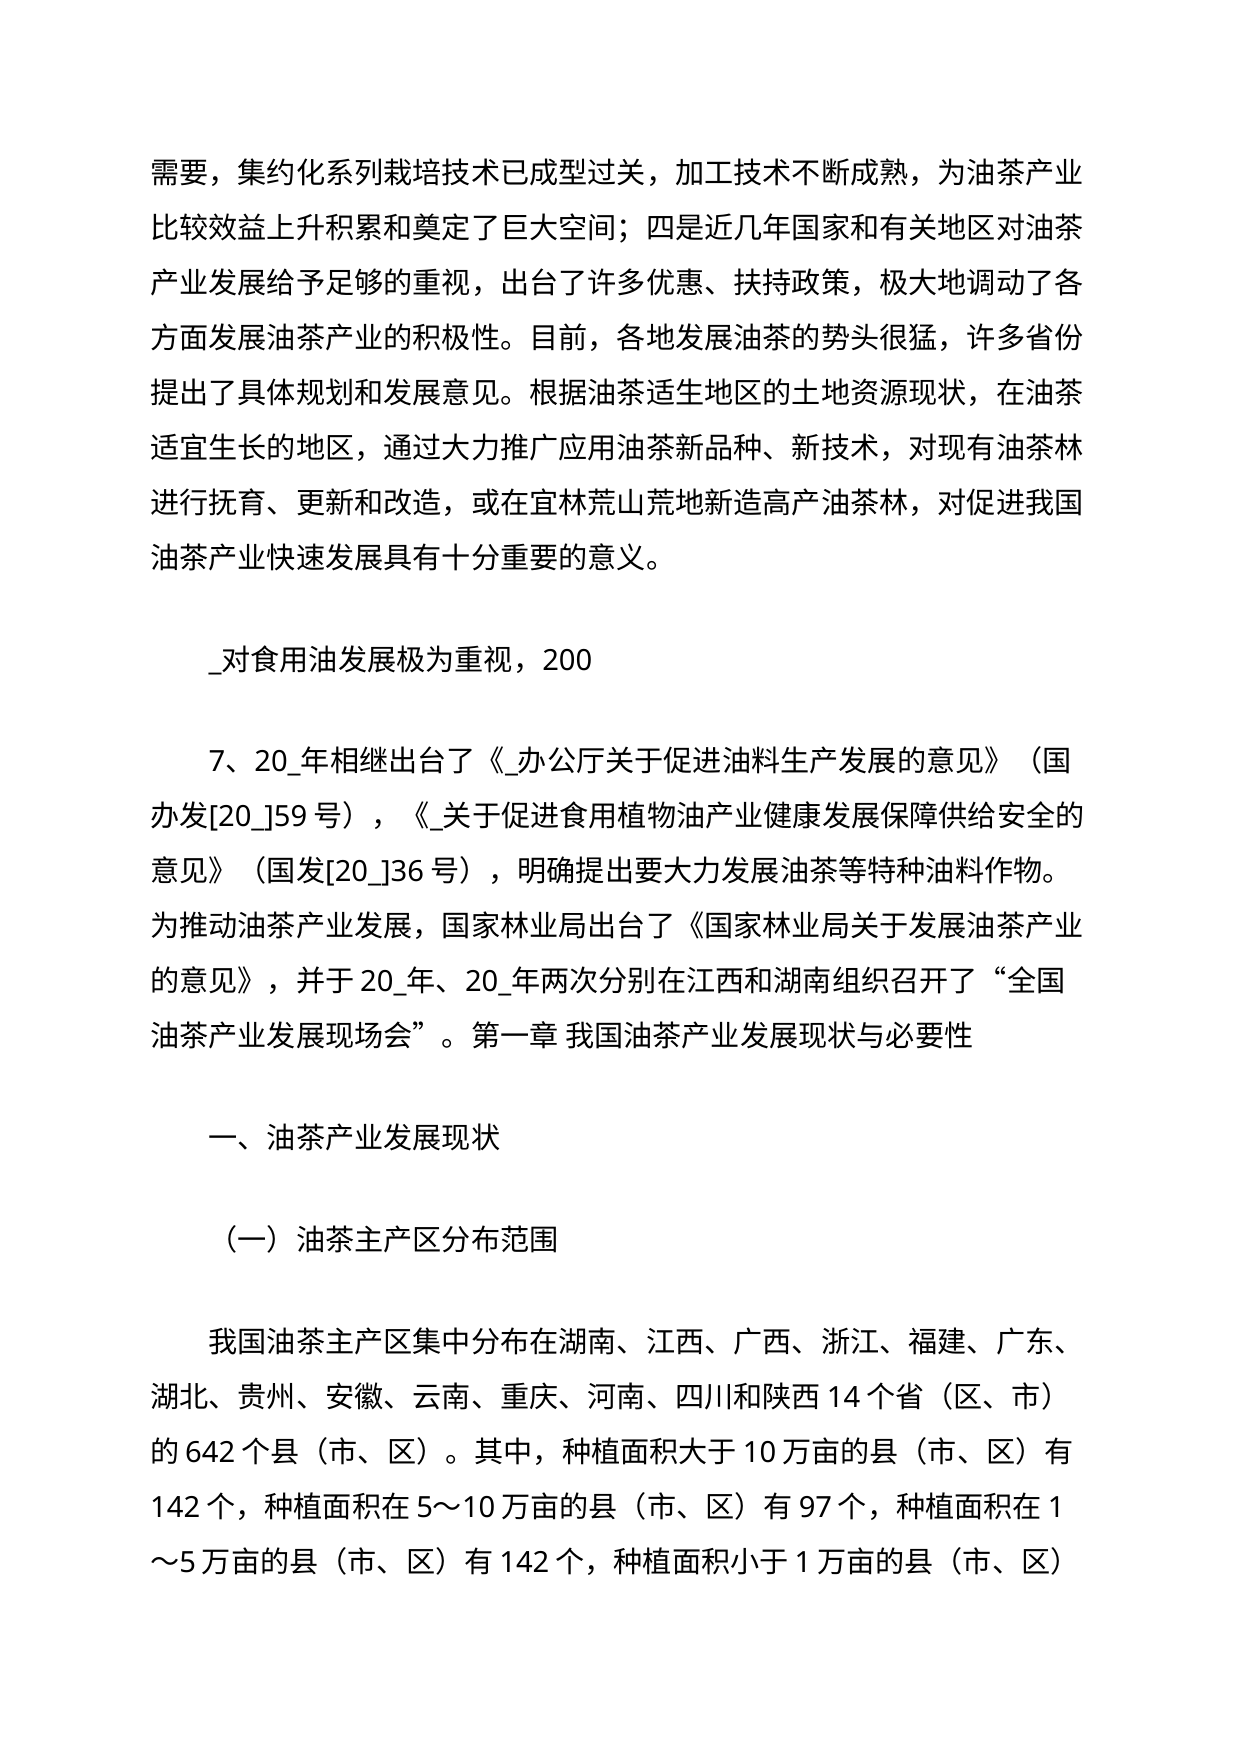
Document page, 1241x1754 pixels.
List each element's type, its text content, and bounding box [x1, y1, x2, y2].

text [150, 150, 1090, 577]
text 7、20_年相继出台了《_办公厅关于促进油料生产发展的意见》（国办发[20_]59号），《_关于促进食用植物油产业健康发展保障供给安全的意见》（国发[20_]36号），明确提出要大力发展油茶等特种油料作物。为推动油茶产业发展，国家林业局出台了《国家林业局关于发展油茶产业的意见》，并于20_年、20_年两次分别在江西和湖南组织召开了“全国油茶产业发展现场会”。第一章 我国油茶产业发展现状与必要性 [150, 738, 1090, 1055]
text （一）油茶主产区分布范围 [150, 1216, 1090, 1259]
text _对食用油发展极为重视，200 [150, 636, 1090, 678]
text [150, 1318, 1090, 1581]
text 一、油茶产业发展现状 [150, 1115, 1090, 1157]
